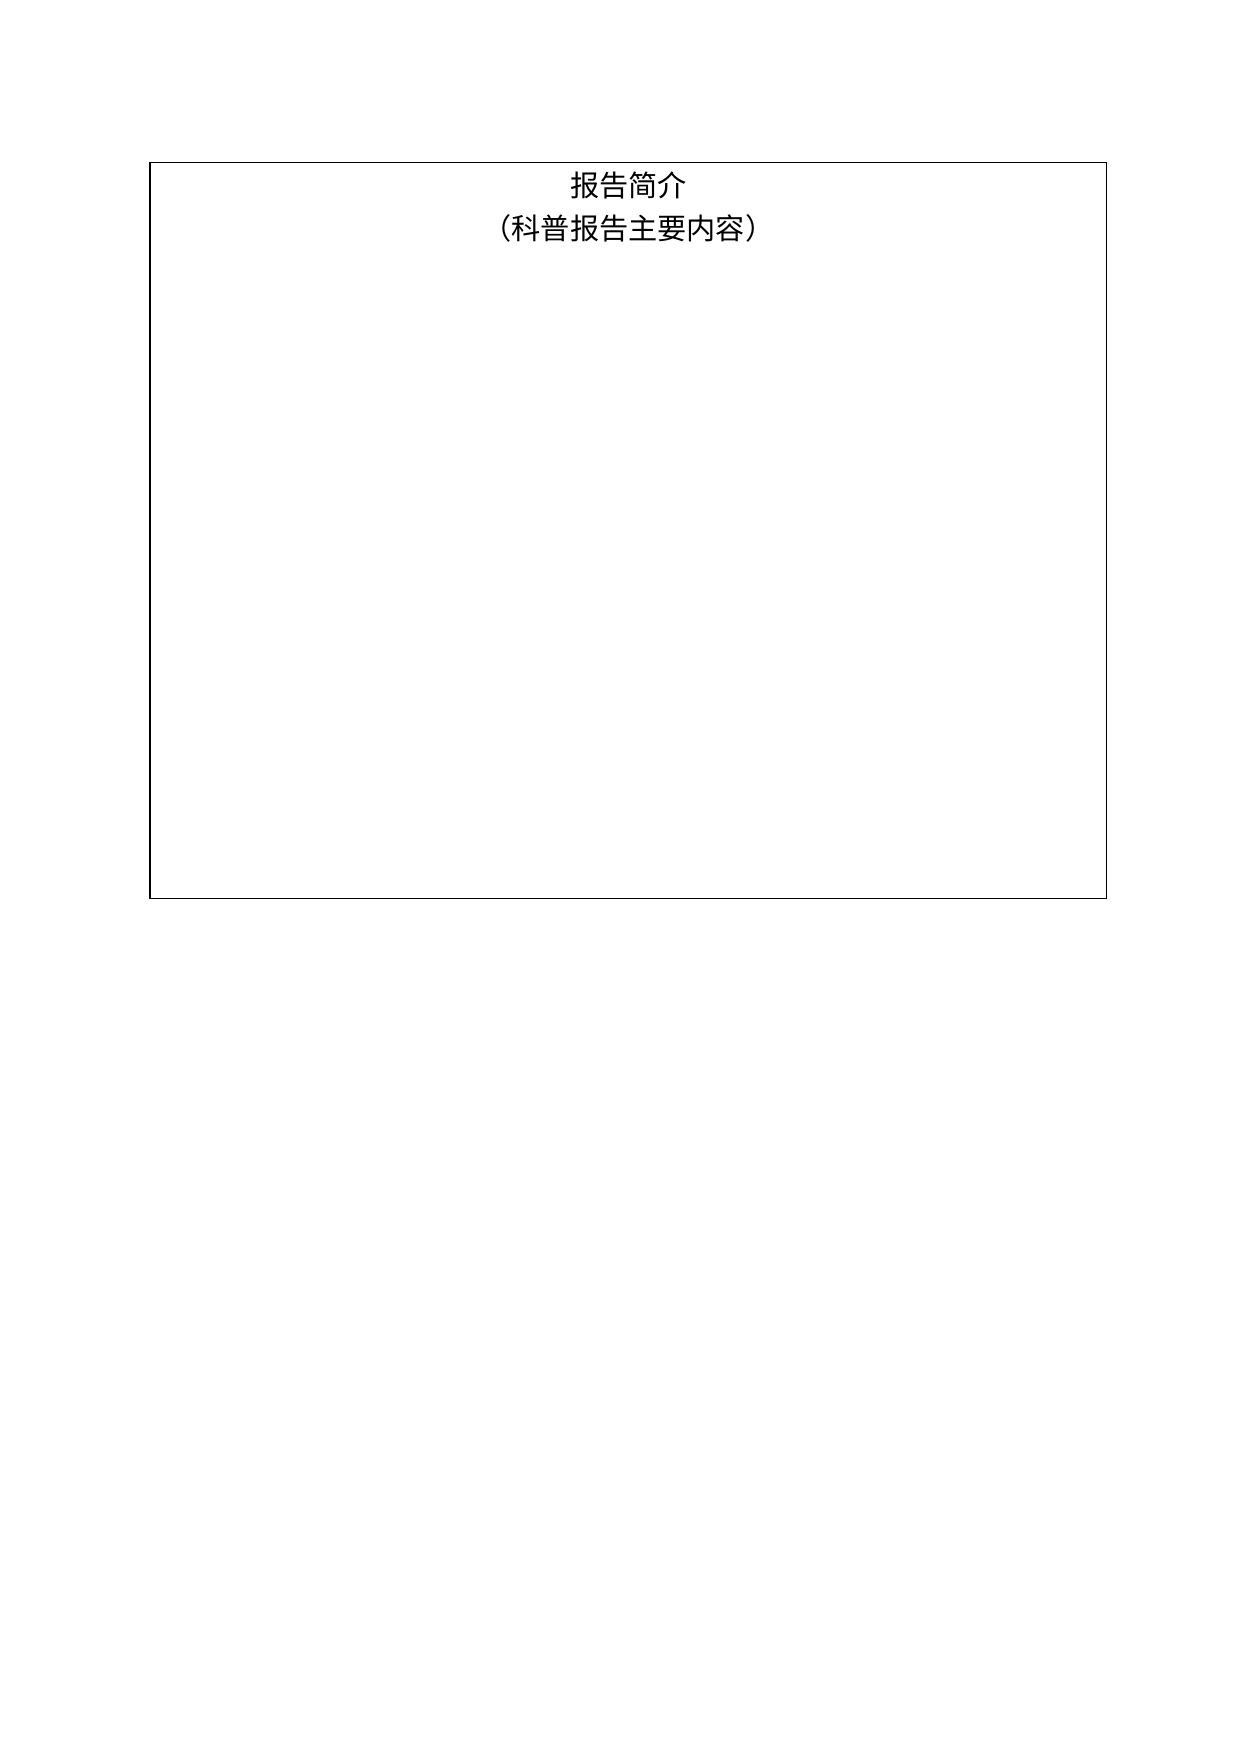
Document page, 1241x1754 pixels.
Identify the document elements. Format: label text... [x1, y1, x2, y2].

table_cell 报告简介 （科普报告主要内容） [151, 163, 1106, 898]
